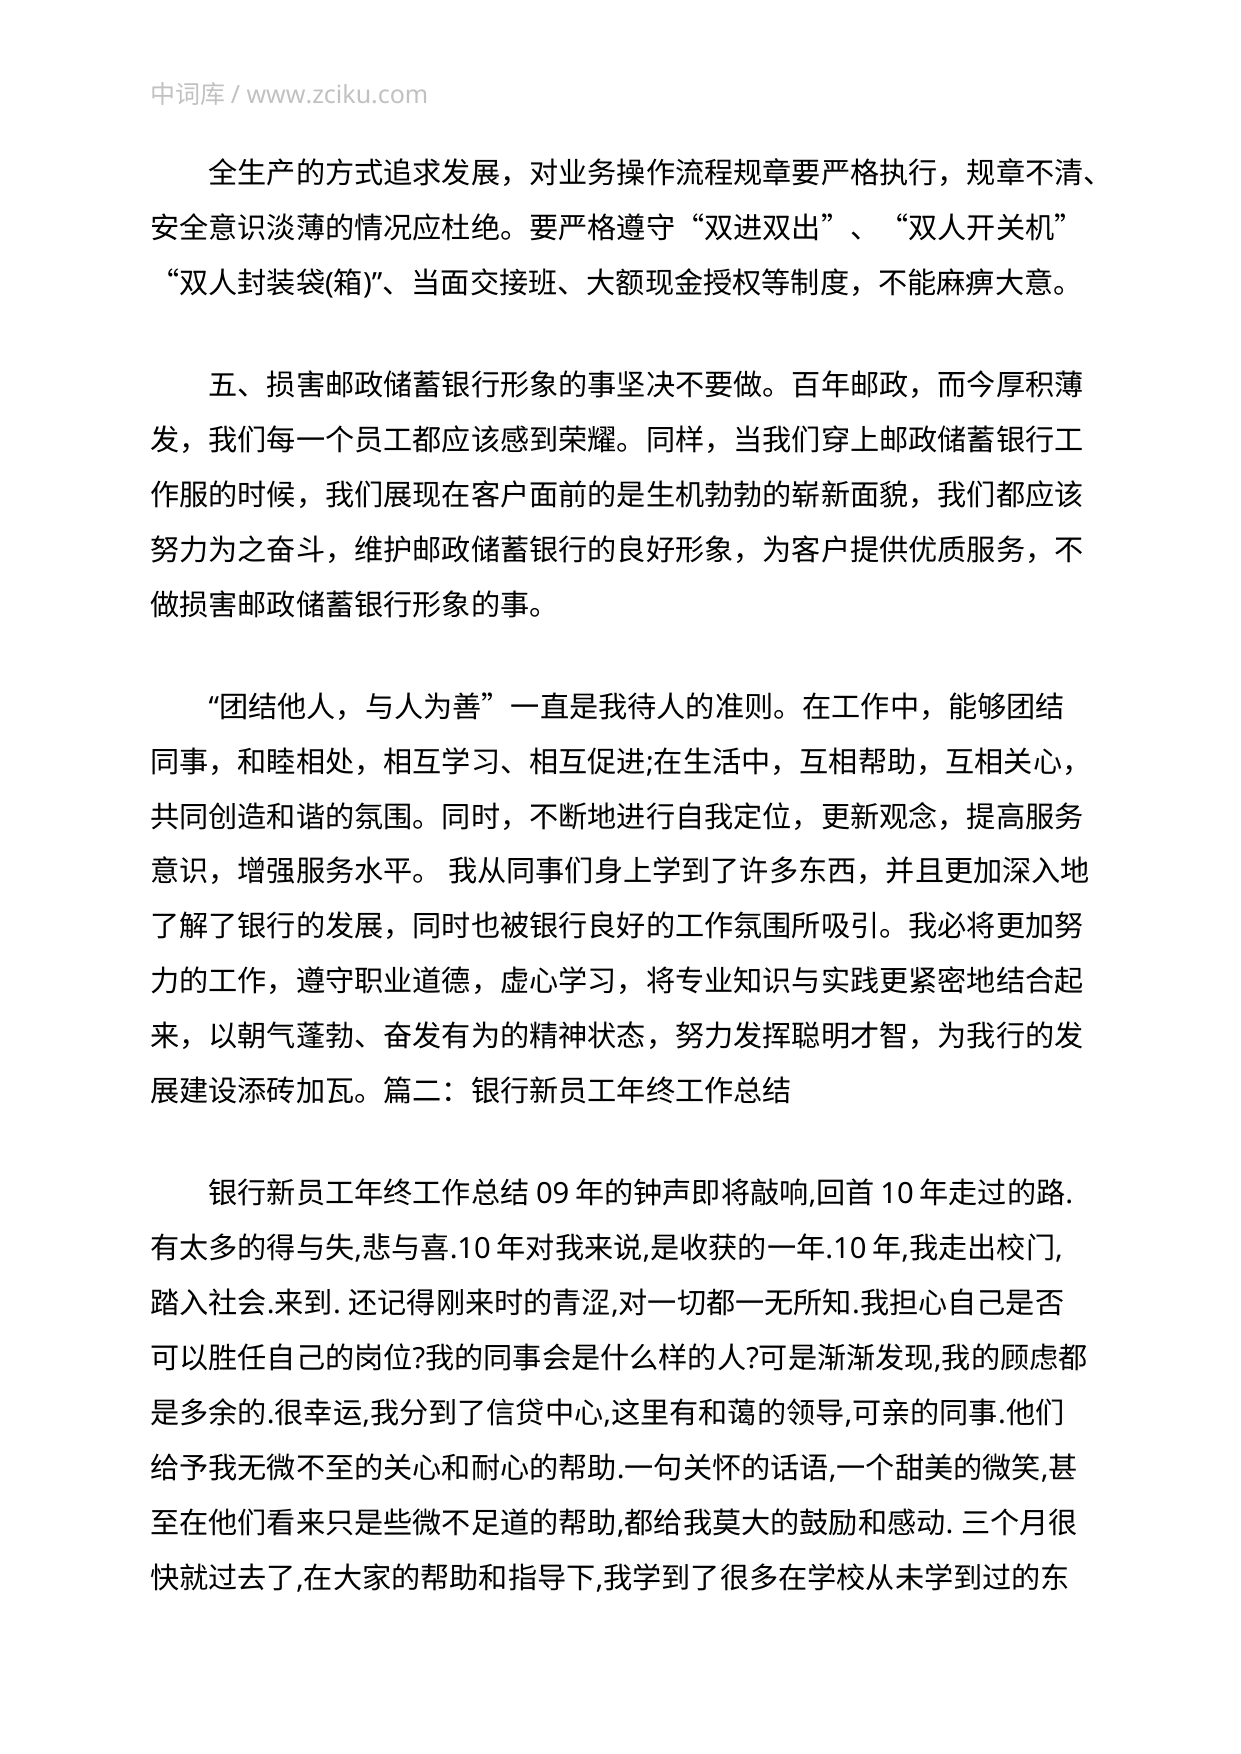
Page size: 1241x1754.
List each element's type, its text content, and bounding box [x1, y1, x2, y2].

text 全生产的方式追求发展，对业务操作流程规章要严格执行，规章不清、安全意识淡薄的情况应杜绝。要严格遵守“双进双出”、“双人开关机”“双人封装袋(箱)”、当面交接班、大额现金授权等制度，不能麻痹大意。 [150, 150, 1090, 302]
text “团结他人，与人为善”一直是我待人的准则。在工作中，能够团结同事，和睦相处，相互学习、相互促进;在生活中，互相帮助，互相关心，共同创造和谐的氛围。同时，不断地进行自我定位，更新观念，提高服务意识，增强服务水平。 我从同事们身上学到了许多东西，并且更加深入地了解了银行的发展，同时也被银行良好的工作氛围所吸引。我必将更加努力的工作，遵守职业道德，虚心学习，将专业知识与实践更紧密地结合起来，以朝气蓬勃、奋发有为的精神状态，努力发挥聪明才智，为我行的发展建设添砖加瓦。篇二：银行新员工年终工作总结 [150, 683, 1090, 1110]
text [150, 1169, 1090, 1597]
text 五、损害邮政储蓄银行形象的事坚决不要做。百年邮政，而今厚积薄发，我们每一个员工都应该感到荣耀。同样，当我们穿上邮政储蓄银行工作服的时候，我们展现在客户面前的是生机勃勃的崭新面貌，我们都应该努力为之奋斗，维护邮政储蓄银行的良好形象，为客户提供优质服务，不做损害邮政储蓄银行形象的事。 [150, 362, 1090, 624]
